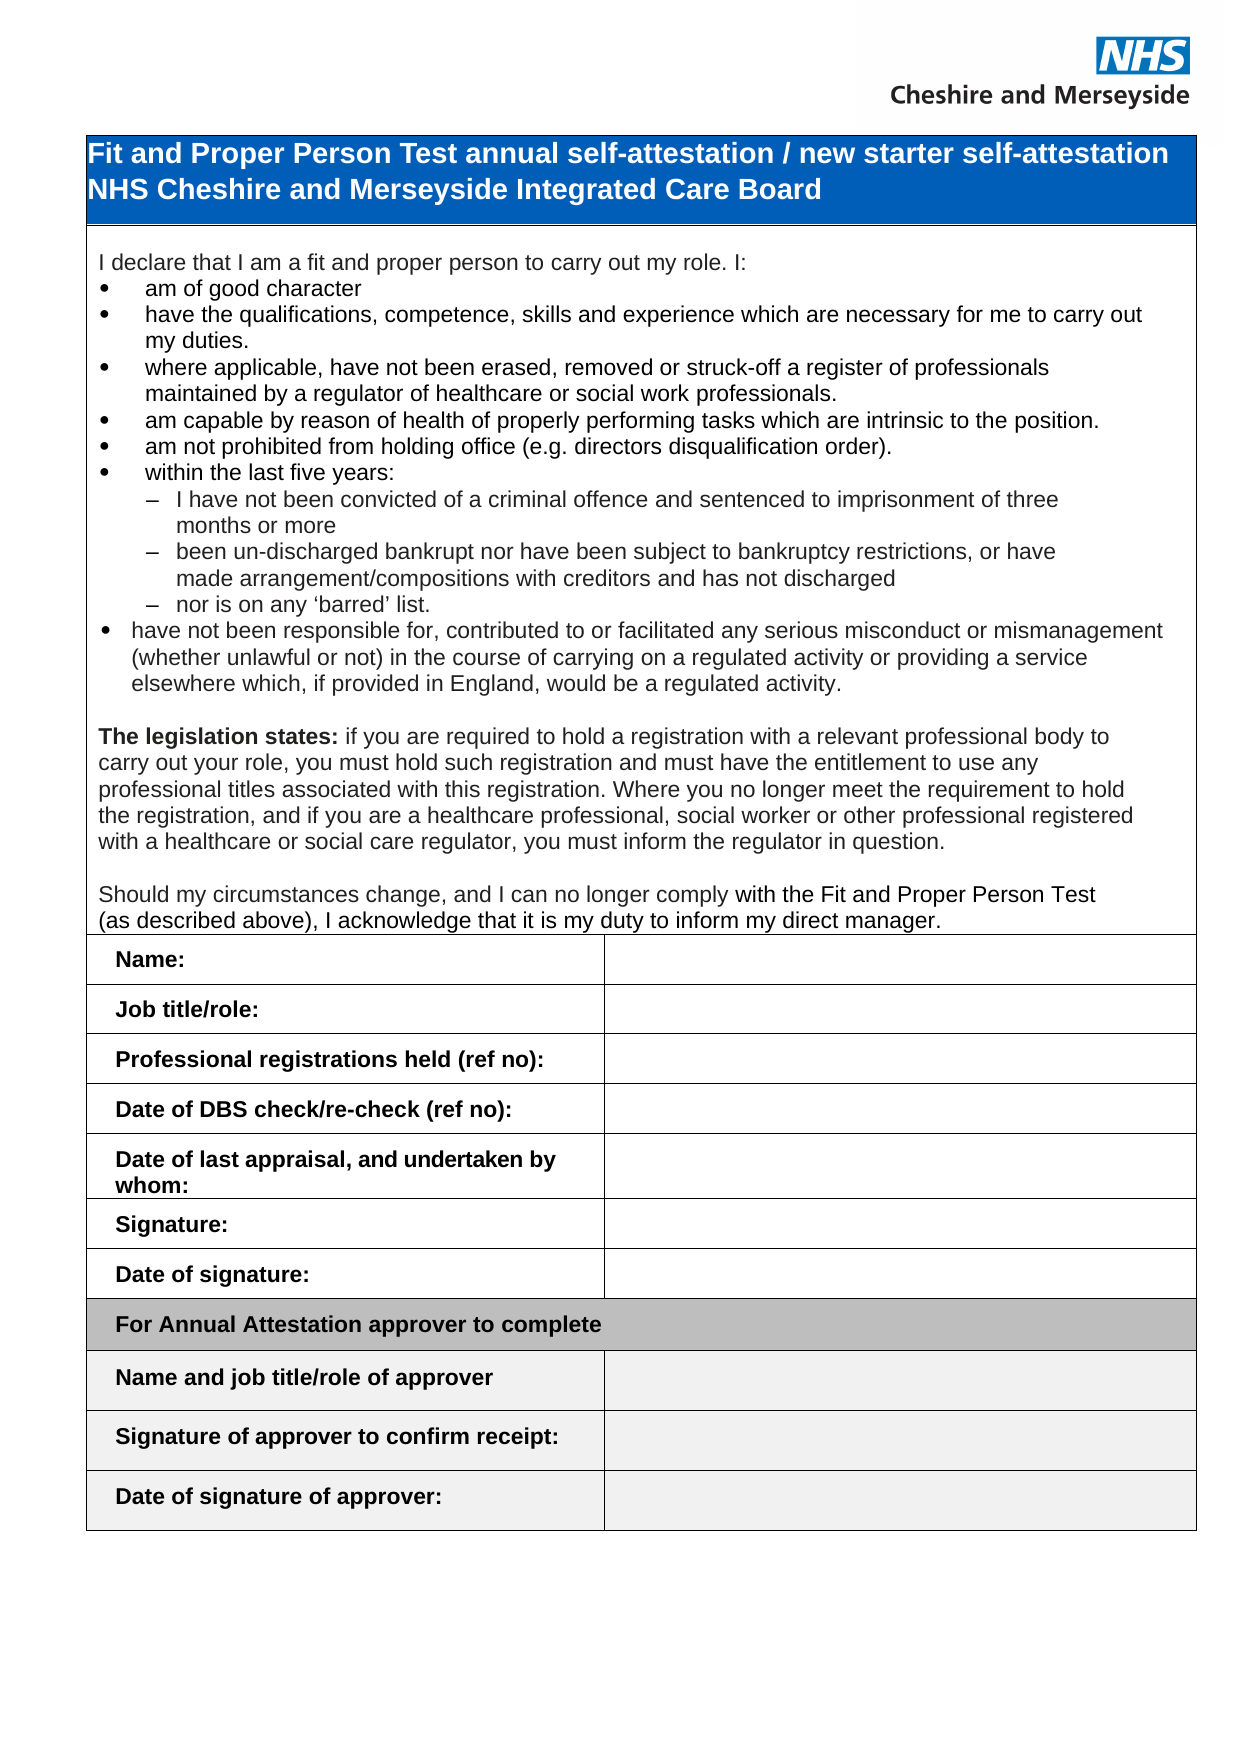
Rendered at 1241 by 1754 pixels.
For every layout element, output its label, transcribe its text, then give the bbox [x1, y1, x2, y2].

table_cell Date of signature: [87, 1249, 604, 1298]
picture [855, 0, 1225, 147]
table_cell [605, 935, 1196, 983]
table_cell Name and job title/role of approver [87, 1351, 604, 1410]
table_cell [605, 1351, 1196, 1410]
table_cell Job title/role: [87, 985, 604, 1033]
table_cell For Annual Attestation approver to complete [87, 1299, 1196, 1350]
table_cell Professional registrations held (ref no): [87, 1034, 604, 1083]
table_cell Date of last appraisal, and undertaken by whom: [87, 1134, 604, 1198]
table_cell [605, 1084, 1196, 1133]
table_cell Signature: [87, 1199, 604, 1248]
table_header Fit and Proper Person Test annual self-attestation / new starter self-attestation NHS Cheshire and Merseyside Integrated Care Board [87, 136, 1196, 224]
table_cell [605, 1411, 1196, 1470]
table_cell [605, 1134, 1196, 1198]
table_cell Name: [87, 935, 604, 983]
table_cell I declare that I am a fit and proper person to carry out my role. I: am of good character have the qualifications, competence, skills and experience which are necessary for me to carry out my duties. where applicable, have not been erased, removed or struck-off a register of professionals maintained by a regulator of healthcare or social work professionals. am capable by reason of health of properly performing tasks which are intrinsic to the position. am not prohibited from holding office (e.g. directors disqualification order). within the last five years: I have not been convicted of a criminal offence and sentenced to imprisonment of three months or more been un-discharged bankrupt nor have been subject to bankruptcy restrictions, or have made arrangement/compositions with creditors and has not discharged nor is on any ‘barred’ list. have not been responsible for, contributed to or facilitated any serious misconduct or mismanagement (whether unlawful or not) in the course of carrying on a regulated activity or providing a service elsewhere which, if provided in England, would be a regulated activity. The legislation states: if you are required to hold a registration with a relevant professional body to carry out your role, you must hold such registration and must have the entitlement to use any professional titles associated with this registration. Where you no longer meet the requirement to hold the registration, and if you are a healthcare professional, social worker or other professional registered with a healthcare or social care regulator, you must inform the regulator in question. Should my circumstances change, and I can no longer comply with the Fit and Proper Person Test (as described above), I acknowledge that it is my duty to inform my direct manager. [87, 226, 1196, 934]
table_cell Date of signature of approver: [87, 1471, 604, 1530]
table_cell [605, 1199, 1196, 1248]
table_cell [605, 1249, 1196, 1298]
table_cell Date of DBS check/re-check (ref no): [87, 1084, 604, 1133]
table_cell [605, 1034, 1196, 1083]
table_cell Signature of approver to confirm receipt: [87, 1411, 604, 1470]
table_cell [605, 985, 1196, 1033]
table_cell [605, 1471, 1196, 1530]
